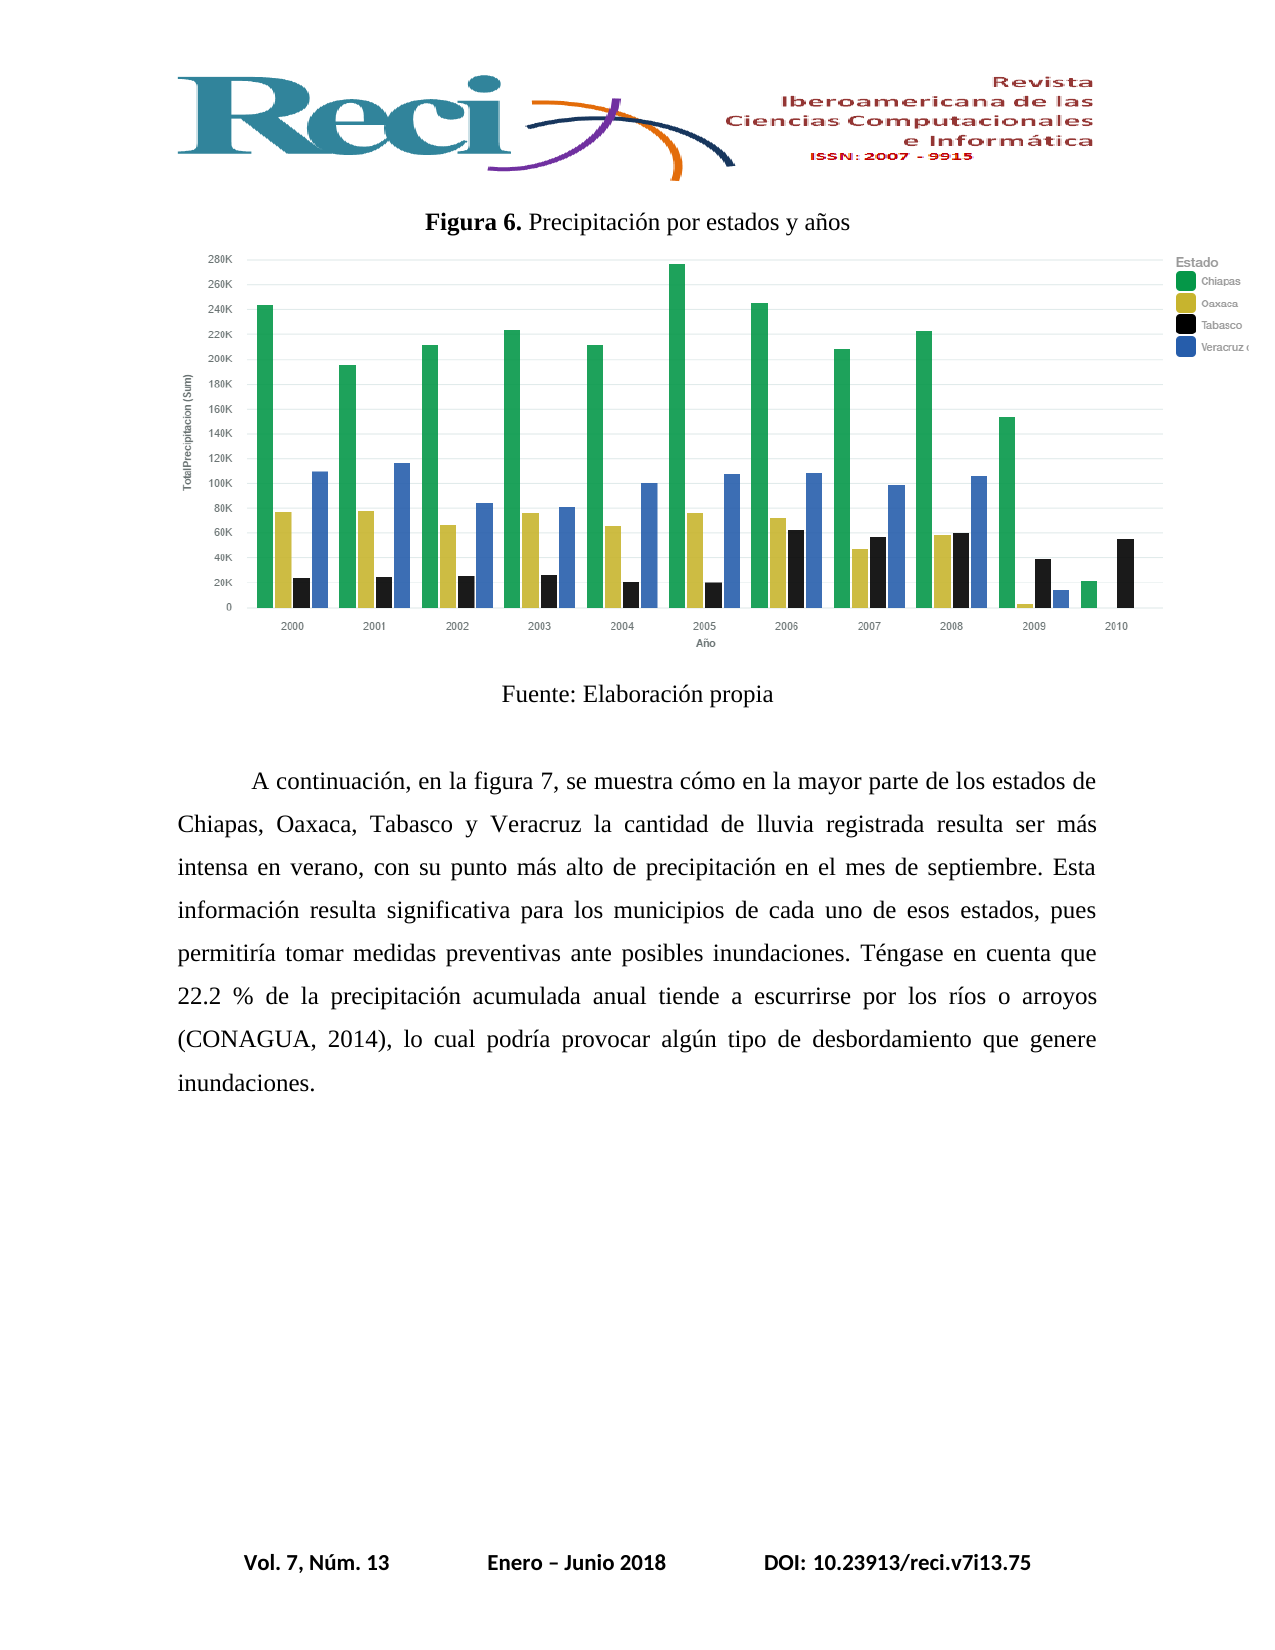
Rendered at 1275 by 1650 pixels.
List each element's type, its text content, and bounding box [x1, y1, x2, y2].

picture [177, 73, 1098, 182]
text A continuación, en la figura 7, se muestra cómo en la mayor parte de los estados de Chiapas, Oaxaca, Tabasco y Veracruz la cantidad de lluvia registrada resulta ser más intensa en verano, con su punto más alto de precipitación en el mes de septiembre. Esta información resulta significativa para los municipios de cada uno de esos estados, pues permitiría tomar medidas preventivas ante posibles inundaciones. Téngase en cuenta que 22.2 % de la precipitación acumulada anual tiende a escurrirse por los ríos o arroyos (CONAGUA, 2014), lo cual podría provocar algún tipo de desbordamiento que genere inundaciones. [177, 766, 1098, 1096]
picture [177, 250, 1249, 666]
text Figura 6. Precipitación por estados y años [177, 207, 1098, 236]
text Fuente: Elaboración propia [177, 679, 1098, 708]
